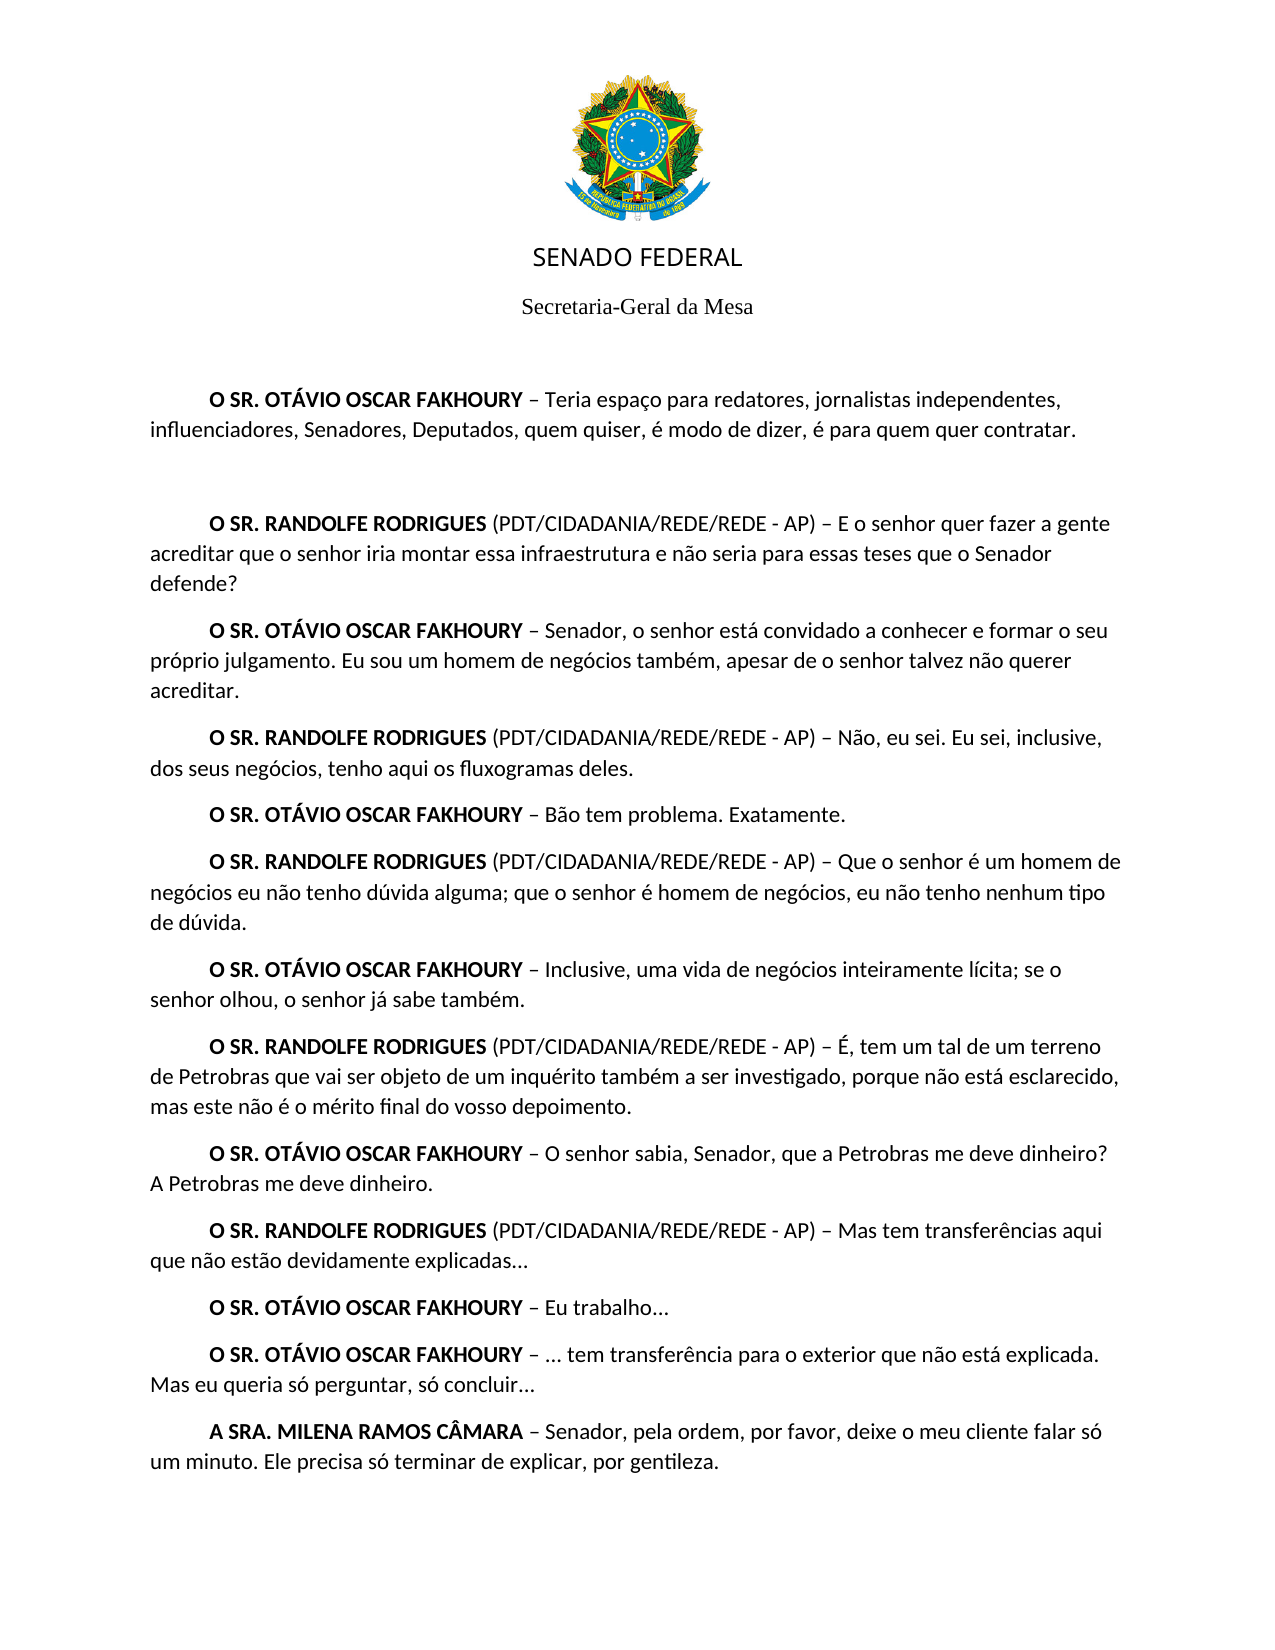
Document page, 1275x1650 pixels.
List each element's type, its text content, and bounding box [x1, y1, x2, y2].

text O SR. OTÁVIO OSCAR FAKHOURY – O senhor sabia, Senador, que a Petrobras me deve dinheiro? A Petrobras me deve dinheiro. [150, 1139, 1125, 1197]
text O SR. OTÁVIO OSCAR FAKHOURY – Eu trabalho... [150, 1293, 1125, 1321]
text O SR. RANDOLFE RODRIGUES (PDT/CIDADANIA/REDE/REDE - AP) – Que o senhor é um homem de negócios eu não tenho dúvida alguma; que o senhor é homem de negócios, eu não tenho nenhum tipo de dúvida. [150, 847, 1125, 936]
text O SR. OTÁVIO OSCAR FAKHOURY – Senador, o senhor está convidado a conhecer e formar o seu próprio julgamento. Eu sou um homem de negócios também, apesar de o senhor talvez não querer acreditar. [150, 616, 1125, 705]
text A SRA. MILENA RAMOS CÂMARA – Senador, pela ordem, por favor, deixe o meu cliente falar só um minuto. Ele precisa só terminar de explicar, por gentileza. [150, 1417, 1125, 1476]
picture [564, 75, 711, 221]
text O SR. OTÁVIO OSCAR FAKHOURY – ... tem transferência para o exterior que não está explicada. Mas eu queria só perguntar, só concluir... [150, 1340, 1125, 1398]
text O SR. RANDOLFE RODRIGUES (PDT/CIDADANIA/REDE/REDE - AP) – Mas tem transferências aqui que não estão devidamente explicadas... [150, 1216, 1125, 1274]
text O SR. OTÁVIO OSCAR FAKHOURY – Inclusive, uma vida de negócios inteiramente lícita; se o senhor olhou, o senhor já sabe também. [150, 955, 1125, 1013]
text O SR. RANDOLFE RODRIGUES (PDT/CIDADANIA/REDE/REDE - AP) – E o senhor quer fazer a gente acreditar que o senhor iria montar essa infraestrutura e não seria para essas teses que o Senador defende? [150, 509, 1125, 597]
text O SR. OTÁVIO OSCAR FAKHOURY – Bão tem problema. Exatamente. [150, 801, 1125, 829]
text O SR. OTÁVIO OSCAR FAKHOURY – Teria espaço para redatores, jornalistas independentes, influenciadores, Senadores, Deputados, quem quiser, é modo de dizer, é para quem quer contratar. [150, 385, 1125, 443]
text O SR. RANDOLFE RODRIGUES (PDT/CIDADANIA/REDE/REDE - AP) – É, tem um tal de um terreno de Petrobras que vai ser objeto de um inquérito também a ser investigado, porque não está esclarecido, mas este não é o mérito final do vosso depoimento. [150, 1032, 1125, 1120]
text O SR. RANDOLFE RODRIGUES (PDT/CIDADANIA/REDE/REDE - AP) – Não, eu sei. Eu sei, inclusive, dos seus negócios, tenho aqui os fluxogramas deles. [150, 723, 1125, 782]
